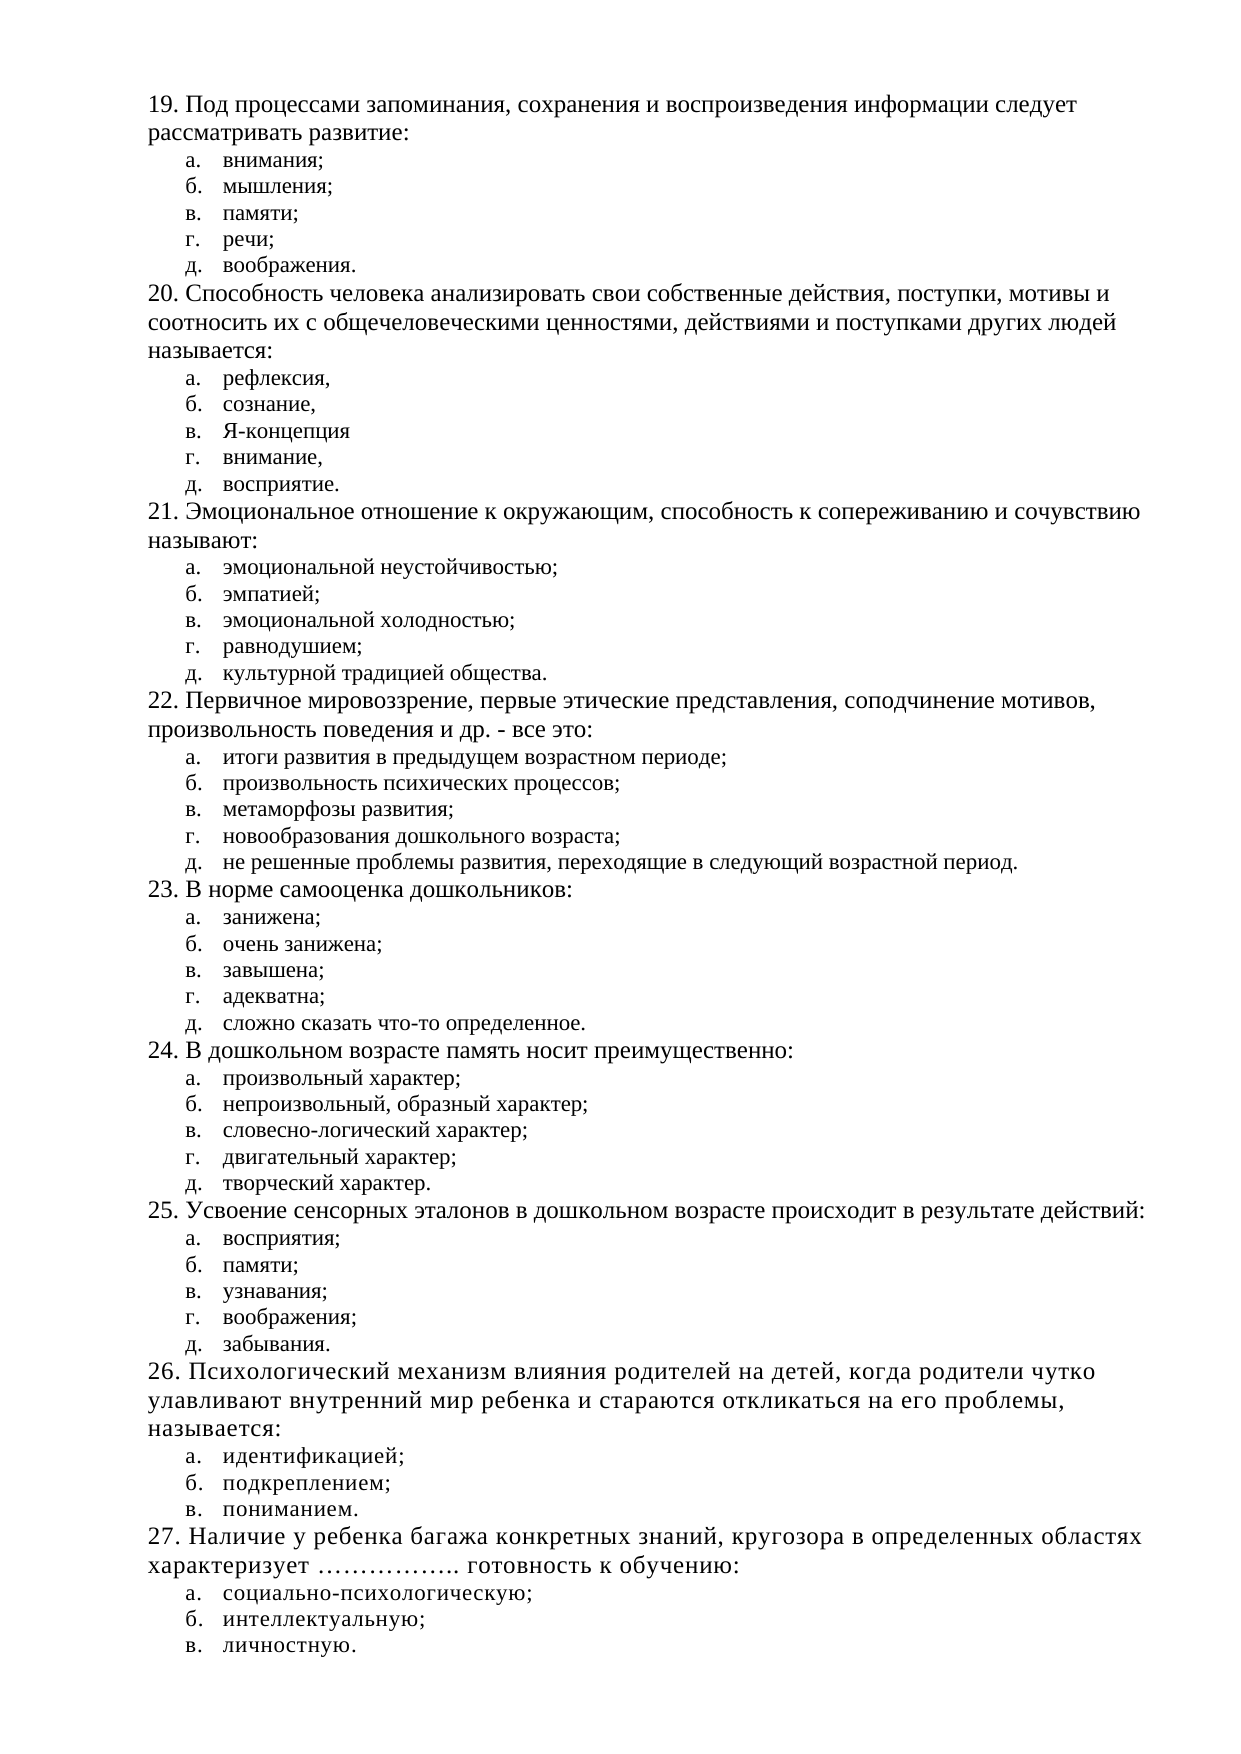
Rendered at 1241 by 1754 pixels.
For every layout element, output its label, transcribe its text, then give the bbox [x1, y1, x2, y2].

list творческий характер. [185, 1169, 1152, 1196]
text 22. Первичное мировоззрение, первые этические представления, соподчинение мотивов, произвольность поведения и др. - все это: [148, 685, 1152, 743]
list произвольный характер; [185, 1064, 1152, 1090]
list эмпатией; [185, 580, 1152, 606]
list речи; [185, 225, 1152, 252]
list эмоциональной холодностью; [185, 606, 1152, 632]
list непроизвольный, образный характер; [185, 1090, 1152, 1116]
list памяти; [185, 1251, 1152, 1277]
list воображения; [185, 1303, 1152, 1330]
list пониманием. [185, 1495, 1152, 1521]
list эмоциональной неустойчивостью; [185, 553, 1152, 580]
list памяти; [185, 199, 1152, 225]
list метаморфозы развития; [185, 795, 1152, 822]
list не решенные проблемы развития, переходящие в следующий возрастной период. [185, 848, 1152, 874]
list равнодушием; [185, 632, 1152, 659]
list произвольность психических процессов; [185, 769, 1152, 795]
list завышена; [185, 956, 1152, 982]
text 23. В норме самооценка дошкольников: [148, 874, 1152, 903]
list очень занижена; [185, 929, 1152, 956]
list словесно-логический характер; [185, 1116, 1152, 1143]
list рефлексия, [185, 364, 1152, 391]
list идентификацией; [185, 1442, 1152, 1469]
list сложно сказать что-то определенное. [185, 1009, 1152, 1035]
list забывания. [185, 1330, 1152, 1356]
list восприятия; [185, 1224, 1152, 1251]
list внимание, [185, 443, 1152, 469]
list сознание, [185, 391, 1152, 417]
list новообразования дошкольного возраста; [185, 822, 1152, 848]
list интеллектуальную; [185, 1605, 1152, 1632]
list воображения. [185, 252, 1152, 278]
text 24. В дошкольном возрасте память носит преимущественно: [148, 1035, 1152, 1064]
list восприятие. [185, 469, 1152, 496]
list занижена; [185, 903, 1152, 929]
text 19. Под процессами запоминания, сохранения и воспроизведения информации следует рассматривать развитие: [148, 89, 1152, 146]
list социально-психологическую; [185, 1579, 1152, 1605]
list итоги развития в предыдущем возрастном периоде; [185, 743, 1152, 769]
list адекватна; [185, 982, 1152, 1009]
list культурной традицией общества. [185, 659, 1152, 685]
text 27. Наличие у ребенка багажа конкретных знаний, кругозора в определенных областях характеризует …………….. готовность к обучению: [148, 1521, 1152, 1579]
list узнавания; [185, 1277, 1152, 1303]
list двигательный характер; [185, 1143, 1152, 1169]
text 25. Усвоение сенсорных эталонов в дошкольном возрасте происходит в результате действий: [148, 1196, 1152, 1224]
list Я-концепция [185, 417, 1152, 443]
list подкреплением; [185, 1469, 1152, 1495]
list внимания; [185, 146, 1152, 172]
list личностную. [185, 1632, 1152, 1658]
text 26. Психологический механизм влияния родителей на детей, когда родители чутко улавливают внутренний мир ребенка и стараются откликаться на его проблемы, называется: [148, 1356, 1152, 1442]
text 20. Способность человека анализировать свои собственные действия, поступки, мотивы и соотносить их с общечеловеческими ценностями, действиями и поступками других людей называется: [148, 278, 1152, 364]
text 21. Эмоциональное отношение к окружающим, способность к сопереживанию и сочувствию называют: [148, 496, 1152, 553]
list мышления; [185, 172, 1152, 199]
